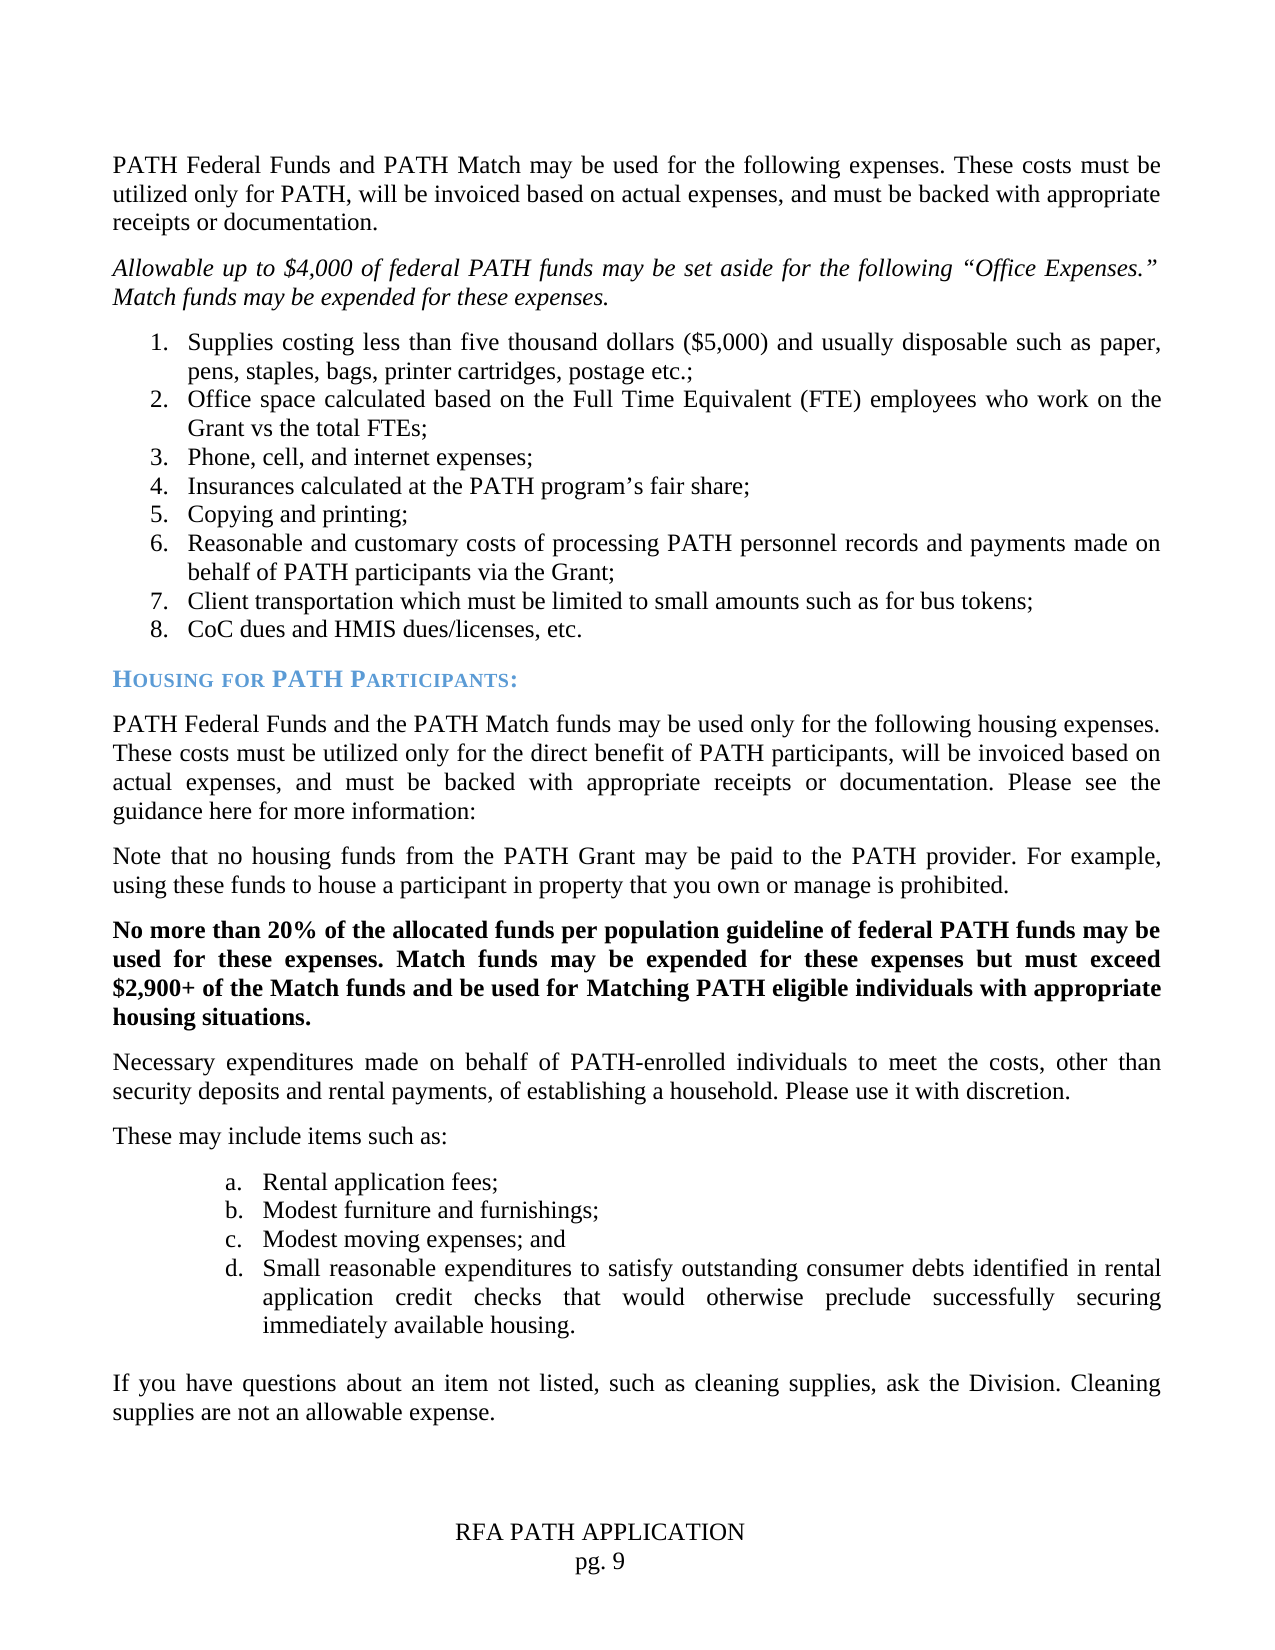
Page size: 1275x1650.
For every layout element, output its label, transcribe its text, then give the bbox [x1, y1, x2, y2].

list Office space calculated based on the Full Time Equivalent (FTE) employees who work on the Grant vs the total FTEs; [150, 384, 1162, 442]
list Insurances calculated at the PATH program’s fair share; [150, 471, 1162, 499]
text PATH Federal Funds and the PATH Match funds may be used only for the following housing expenses. These costs must be utilized only for the direct benefit of PATH participants, will be invoiced based on actual expenses, and must be backed with appropriate receipts or documentation. Please see the guidance here for more information: [112, 709, 1162, 824]
list Client transportation which must be limited to small amounts such as for bus tokens; [150, 586, 1162, 614]
list Copying and printing; [150, 499, 1162, 528]
text Necessary expenditures made on behalf of PATH-enrolled individuals to meet the costs, other than security deposits and rental payments, of establishing a household. Please use it with discretion. [112, 1047, 1162, 1104]
list CoC dues and HMIS dues/licenses, etc. [150, 614, 1162, 643]
text Note that no housing funds from the PATH Grant may be paid to the PATH provider. For example, using these funds to house a participant in property that you own or manage is prohibited. [112, 841, 1162, 899]
text These may include items such as: [112, 1121, 1162, 1150]
list Rental application fees; [225, 1167, 1162, 1195]
list Modest furniture and furnishings; [225, 1195, 1162, 1224]
text Allowable up to $4,000 of federal PATH funds may be set aside for the following “Office Expenses.” Match funds may be expended for these expenses. [112, 253, 1162, 310]
list Supplies costing less than five thousand dollars ($5,000) and usually disposable such as paper, pens, staples, bags, printer cartridges, postage etc.; [150, 327, 1162, 384]
list Reasonable and customary costs of processing PATH personnel records and payments made on behalf of PATH participants via the Grant; [150, 528, 1162, 586]
text If you have questions about an item not listed, such as cleaning supplies, ask the Division. Cleaning supplies are not an allowable expense. [112, 1368, 1162, 1425]
list Small reasonable expenditures to satisfy outstanding consumer debts identified in rental application credit checks that would otherwise preclude successfully securing immediately available housing. [225, 1253, 1162, 1339]
text Housing for PATH Participants: [112, 664, 1162, 693]
text No more than 20% of the allocated funds per population guideline of federal PATH funds may be used for these expenses. Match funds may be expended for these expenses but must exceed $2,900+ of the Match funds and be used for Matching PATH eligible individuals with appropriate housing situations. [112, 915, 1162, 1030]
list Modest moving expenses; and [225, 1224, 1162, 1253]
list Phone, cell, and internet expenses; [150, 442, 1162, 471]
text PATH Federal Funds and PATH Match may be used for the following expenses. These costs must be utilized only for PATH, will be invoiced based on actual expenses, and must be backed with appropriate receipts or documentation. [112, 150, 1162, 236]
